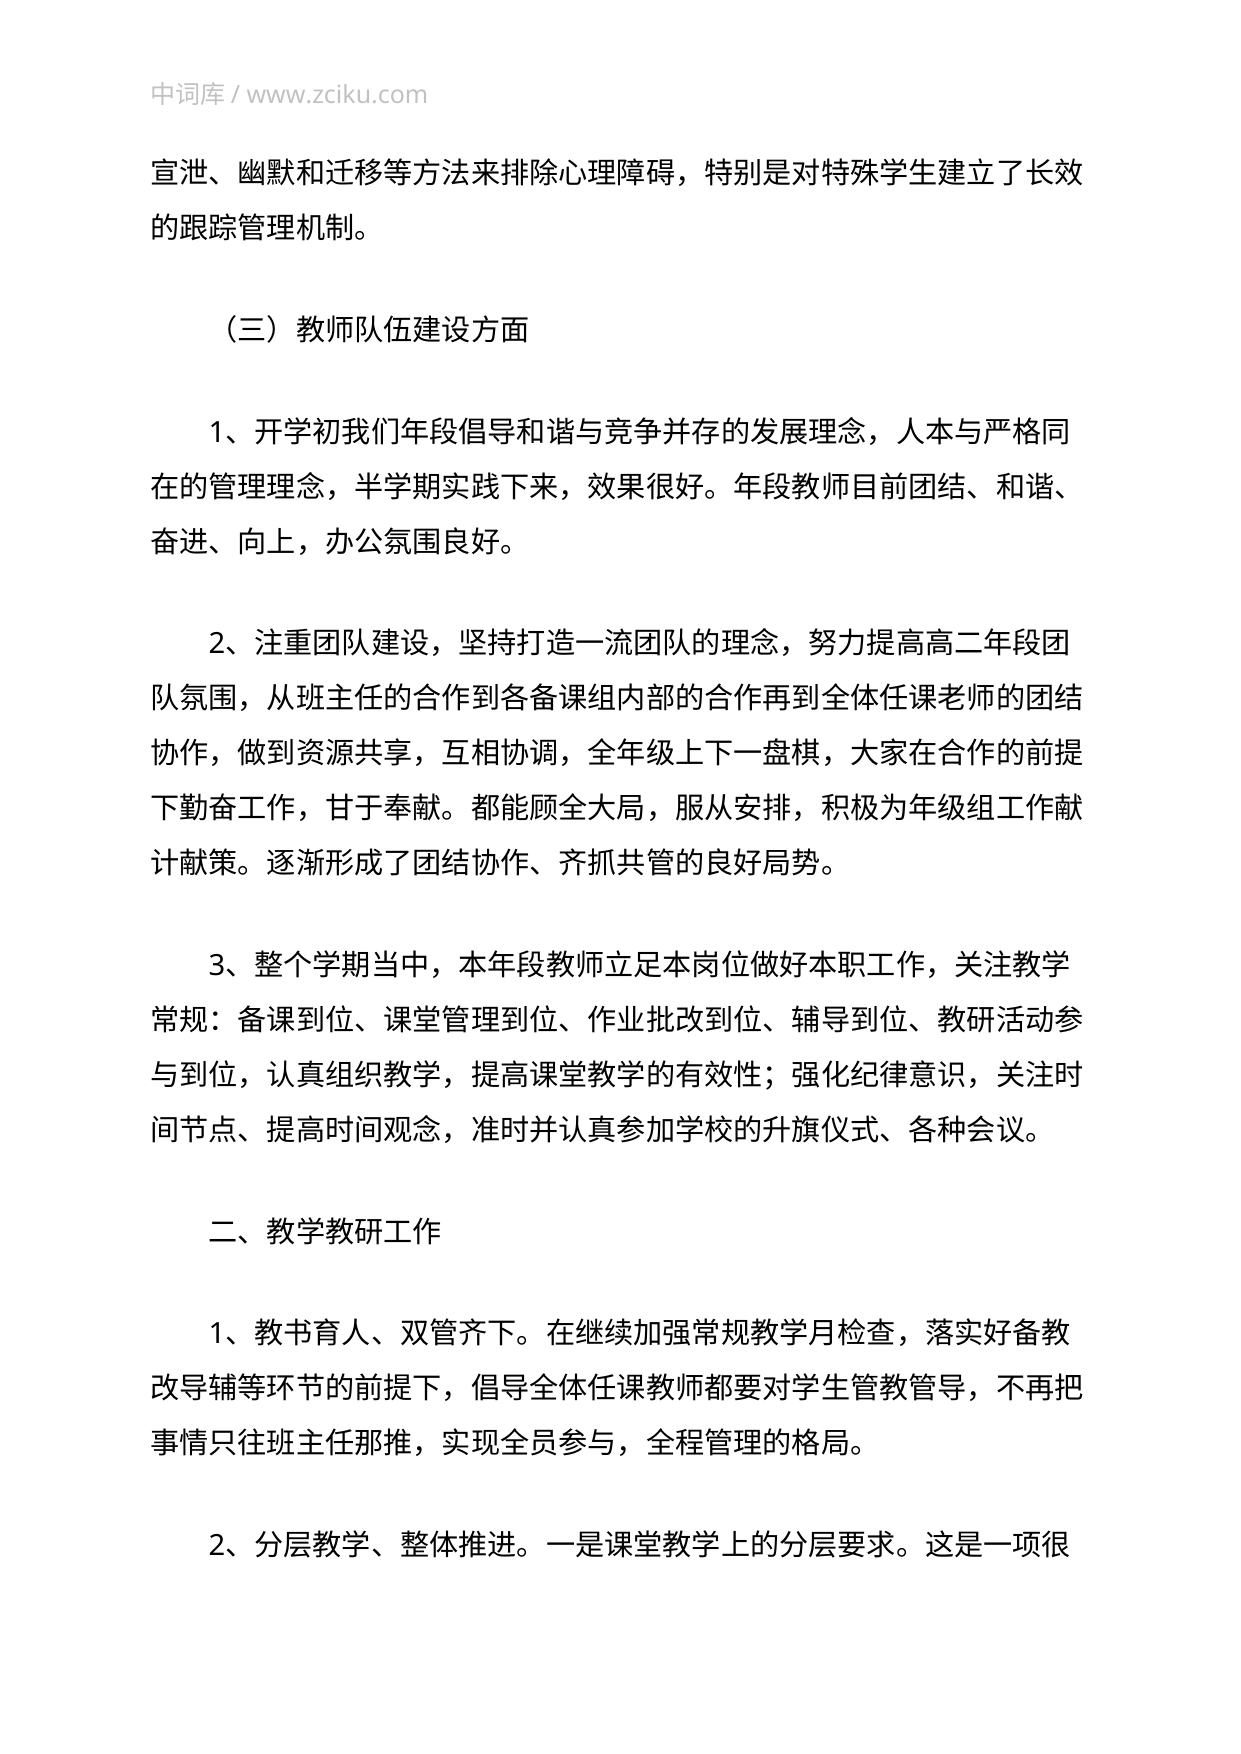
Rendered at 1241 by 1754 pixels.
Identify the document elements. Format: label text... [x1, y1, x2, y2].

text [150, 1522, 1090, 1564]
text 3、整个学期当中，本年段教师立足本岗位做好本职工作，关注教学常规：备课到位、课堂管理到位、作业批改到位、辅导到位、教研活动参与到位，认真组织教学，提高课堂教学的有效性；强化纪律意识，关注时间节点、提高时间观念，准时并认真参加学校的升旗仪式、各种会议。 [150, 942, 1090, 1149]
text 1、教书育人、双管齐下。在继续加强常规教学月检查，落实好备教改导辅等环节的前提下，倡导全体任课教师都要对学生管教管导，不再把事情只往班主任那推，实现全员参与，全程管理的格局。 [150, 1310, 1090, 1462]
text 二、教学教研工作 [150, 1208, 1090, 1250]
text 2、注重团队建设，坚持打造一流团队的理念，努力提高高二年段团队氛围，从班主任的合作到各备课组内部的合作再到全体任课老师的团结协作，做到资源共享，互相协调，全年级上下一盘棋，大家在合作的前提下勤奋工作，甘于奉献。都能顾全大局，服从安排，积极为年级组工作献计献策。逐渐形成了团结协作、齐抓共管的良好局势。 [150, 620, 1090, 882]
text （三）教师队伍建设方面 [150, 307, 1090, 349]
text 1、开学初我们年段倡导和谐与竞争并存的发展理念，人本与严格同在的管理理念，半学期实践下来，效果很好。年段教师目前团结、和谐、奋进、向上，办公氛围良好。 [150, 408, 1090, 561]
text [150, 150, 1090, 247]
